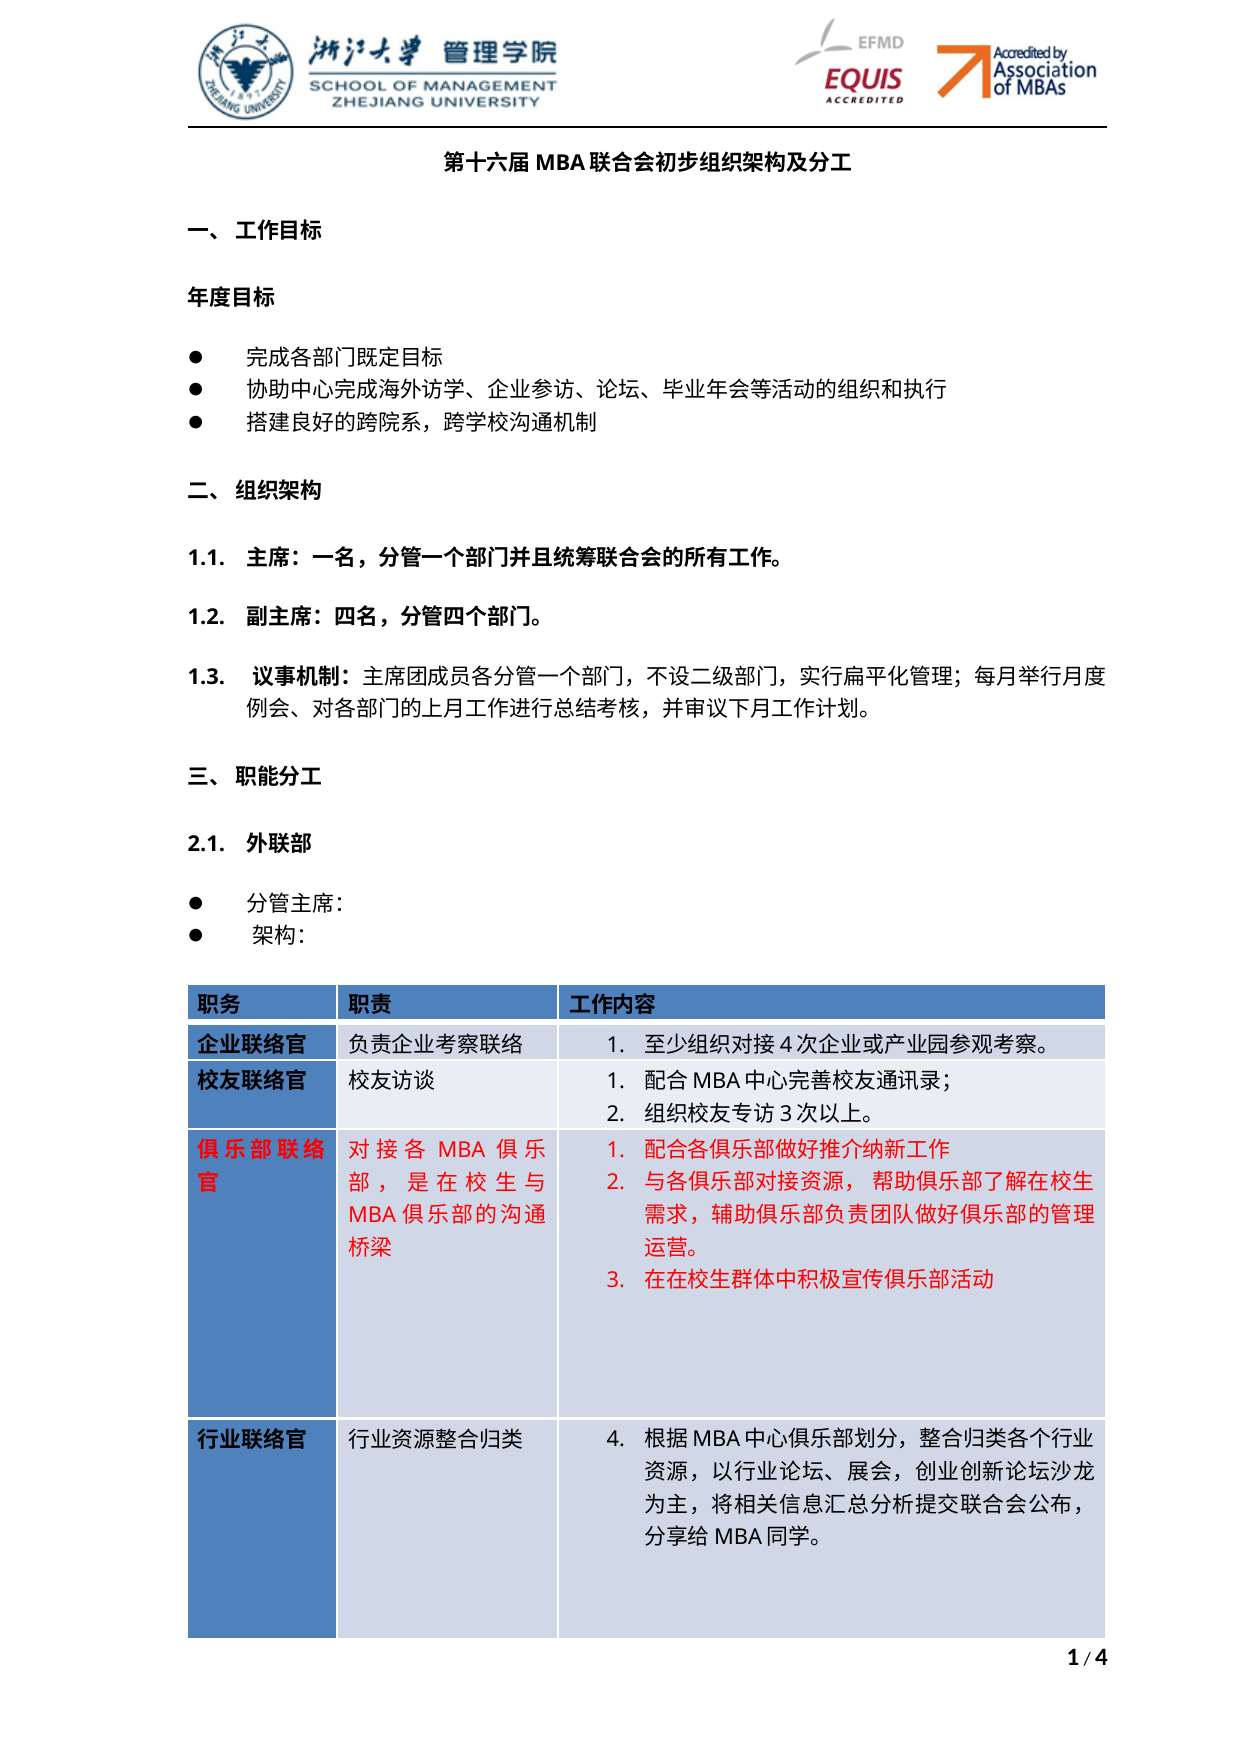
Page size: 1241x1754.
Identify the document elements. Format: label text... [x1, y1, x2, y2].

table_cell 校友联络官 [188, 1061, 336, 1128]
subtitle 主席：一名，分管一个部门并且统筹联合会的所有工作。 [187, 539, 1107, 572]
table_cell 行业联络官 [188, 1420, 336, 1638]
table_cell 行业资源整合归类 [338, 1420, 557, 1638]
table_cell 企业联络官 [188, 1025, 336, 1059]
list 搭建良好的跨院系，跨学校沟通机制 [187, 404, 1107, 437]
table_cell 对接各MBA俱乐部，是在校生与MBA俱乐部的沟通桥梁 [338, 1130, 557, 1417]
table_cell 负责企业考察联络 [338, 1025, 557, 1059]
list 架构： [187, 918, 1107, 950]
subtitle 工作目标 [187, 213, 1107, 246]
subtitle 年度目标 [187, 280, 1107, 312]
table_cell 至少组织对接4次企业或产业园参观考察。 [559, 1025, 1105, 1059]
list 完成各部门既定目标 [187, 339, 1107, 372]
picture [184, 21, 589, 121]
subtitle 组织架构 [187, 472, 1107, 505]
table_cell 俱乐部联络官 [188, 1130, 336, 1417]
table_cell 配合MBA中心完善校友通讯录； 组织校友专访3次以上。 [559, 1061, 1105, 1128]
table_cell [559, 1420, 1105, 1638]
table_cell 配合各俱乐部做好推介纳新工作 与各俱乐部对接资源， 帮助俱乐部了解在校生需求，辅助俱乐部负责团队做好俱乐部的管理运营。 在在校生群体中积极宣传俱乐部活动 [559, 1130, 1105, 1417]
text 第十六届MBA联合会初步组织架构及分工 [187, 145, 1107, 178]
subtitle 议事机制：主席团成员各分管一个部门，不设二级部门，实行扁平化管理；每月举行月度例会、对各部门的上月工作进行总结考核，并审议下月工作计划。 [187, 658, 1107, 723]
table_header 工作内容 [559, 985, 1105, 1019]
table_header 职务 [188, 985, 336, 1019]
list 协助中心完成海外访学、企业参访、论坛、毕业年会等活动的组织和执行 [187, 372, 1107, 404]
list 分管主席： [187, 885, 1107, 918]
subtitle 副主席：四名，分管四个部门。 [187, 599, 1107, 631]
table_cell 校友访谈 [338, 1061, 557, 1128]
table_header 职责 [338, 985, 557, 1019]
picture [782, 14, 1107, 114]
subtitle 职能分工 [187, 759, 1107, 791]
subtitle 外联部 [187, 826, 1107, 858]
